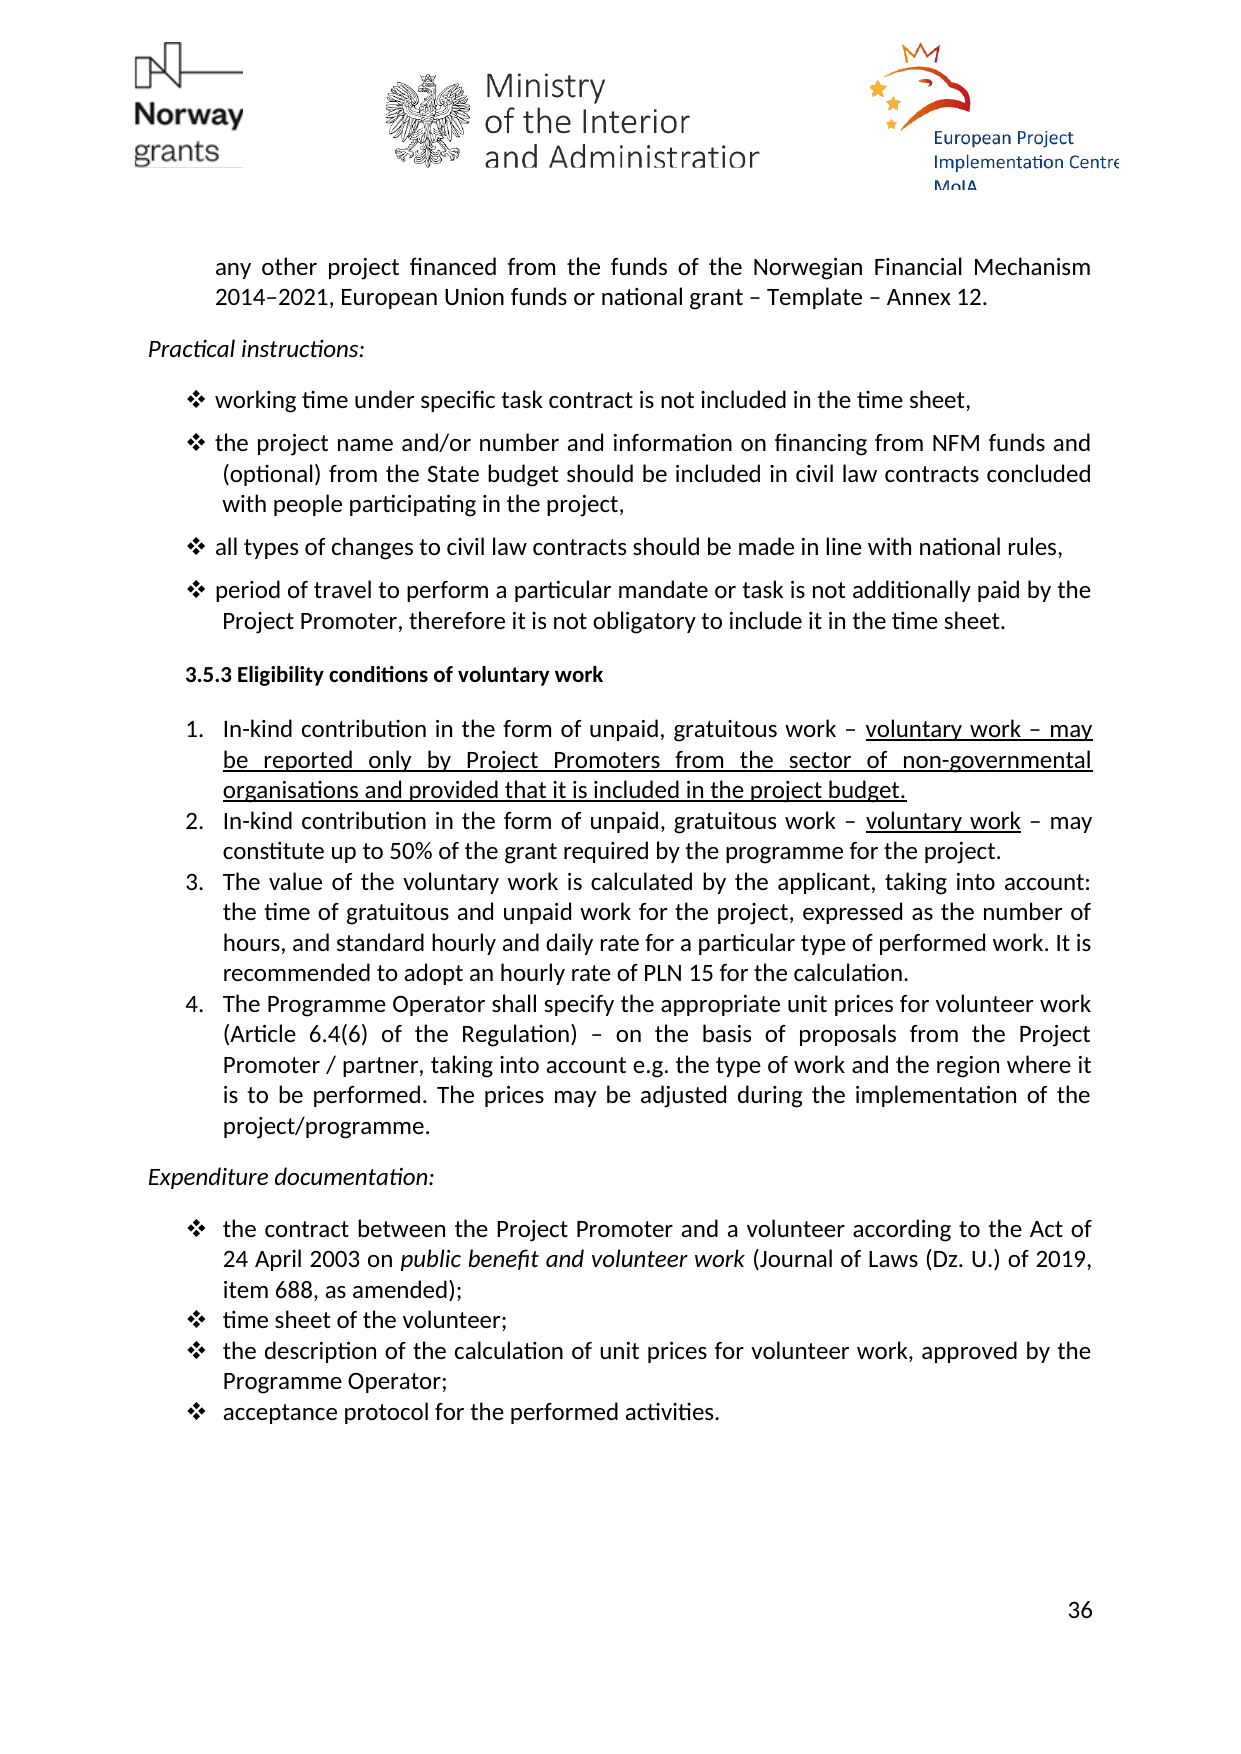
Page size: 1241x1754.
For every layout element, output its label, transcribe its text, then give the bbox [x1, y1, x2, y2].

picture [384, 73, 759, 168]
list the contract between the Project Promoter and a volunteer according to the Act of 24 April 2003 on public benefit and volunteer work (Journal of Laws (Dz. U.) of 2019, item 688, as amended); [185, 1213, 1093, 1304]
list The Programme Operator shall specify the appropriate unit prices for volunteer work (Article 6.4(6) of the Regulation) – on the basis of proposals from the Project Promoter / partner, taking into account e.g. the type of work and the region where it is to be performed. The prices may be adjusted during the implementation of the project/programme. [185, 988, 1093, 1141]
list In-kind contribution in the form of unpaid, gratuitous work – voluntary work – may be reported only by Project Promoters from the sector of non-governmental organisations and provided that it is included in the project budget. [185, 713, 1093, 805]
list the project name and/or number and information on financing from NFM funds and (optional) from the State budget should be included in civil law contracts concluded with people participating in the project, [185, 427, 1093, 519]
text Expenditure documentation: [148, 1162, 1093, 1192]
list working time under specific task contract is not included in the time sheet, [185, 384, 1093, 415]
picture [868, 42, 1119, 189]
list the description of the calculation of unit prices for volunteer work, approved by the Programme Operator; [185, 1335, 1093, 1396]
subtitle 3.5.3 Eligibility conditions of voluntary work [185, 660, 1093, 688]
text Practical instructions: [148, 333, 1093, 363]
list acceptance protocol for the performed activities. [185, 1396, 1093, 1427]
list period of travel to perform a particular mandate or task is not additionally paid by the Project Promoter, therefore it is not obligatory to include it in the time sheet. [185, 574, 1093, 635]
list time sheet of the volunteer; [185, 1304, 1093, 1335]
list The value of the voluntary work is calculated by the applicant, taking into account: the time of gratuitous and unpaid work for the project, expressed as the number of hours, and standard hourly and daily rate for a particular type of performed work. It is recommended to adopt an hourly rate of PLN 15 for the calculation. [185, 866, 1093, 988]
list all types of changes to civil law contracts should be made in line with national rules, [185, 531, 1093, 562]
list In-kind contribution in the form of unpaid, gratuitous work – voluntary work – may constitute up to 50% of the grant required by the programme for the project. [185, 805, 1093, 866]
picture [133, 42, 243, 167]
